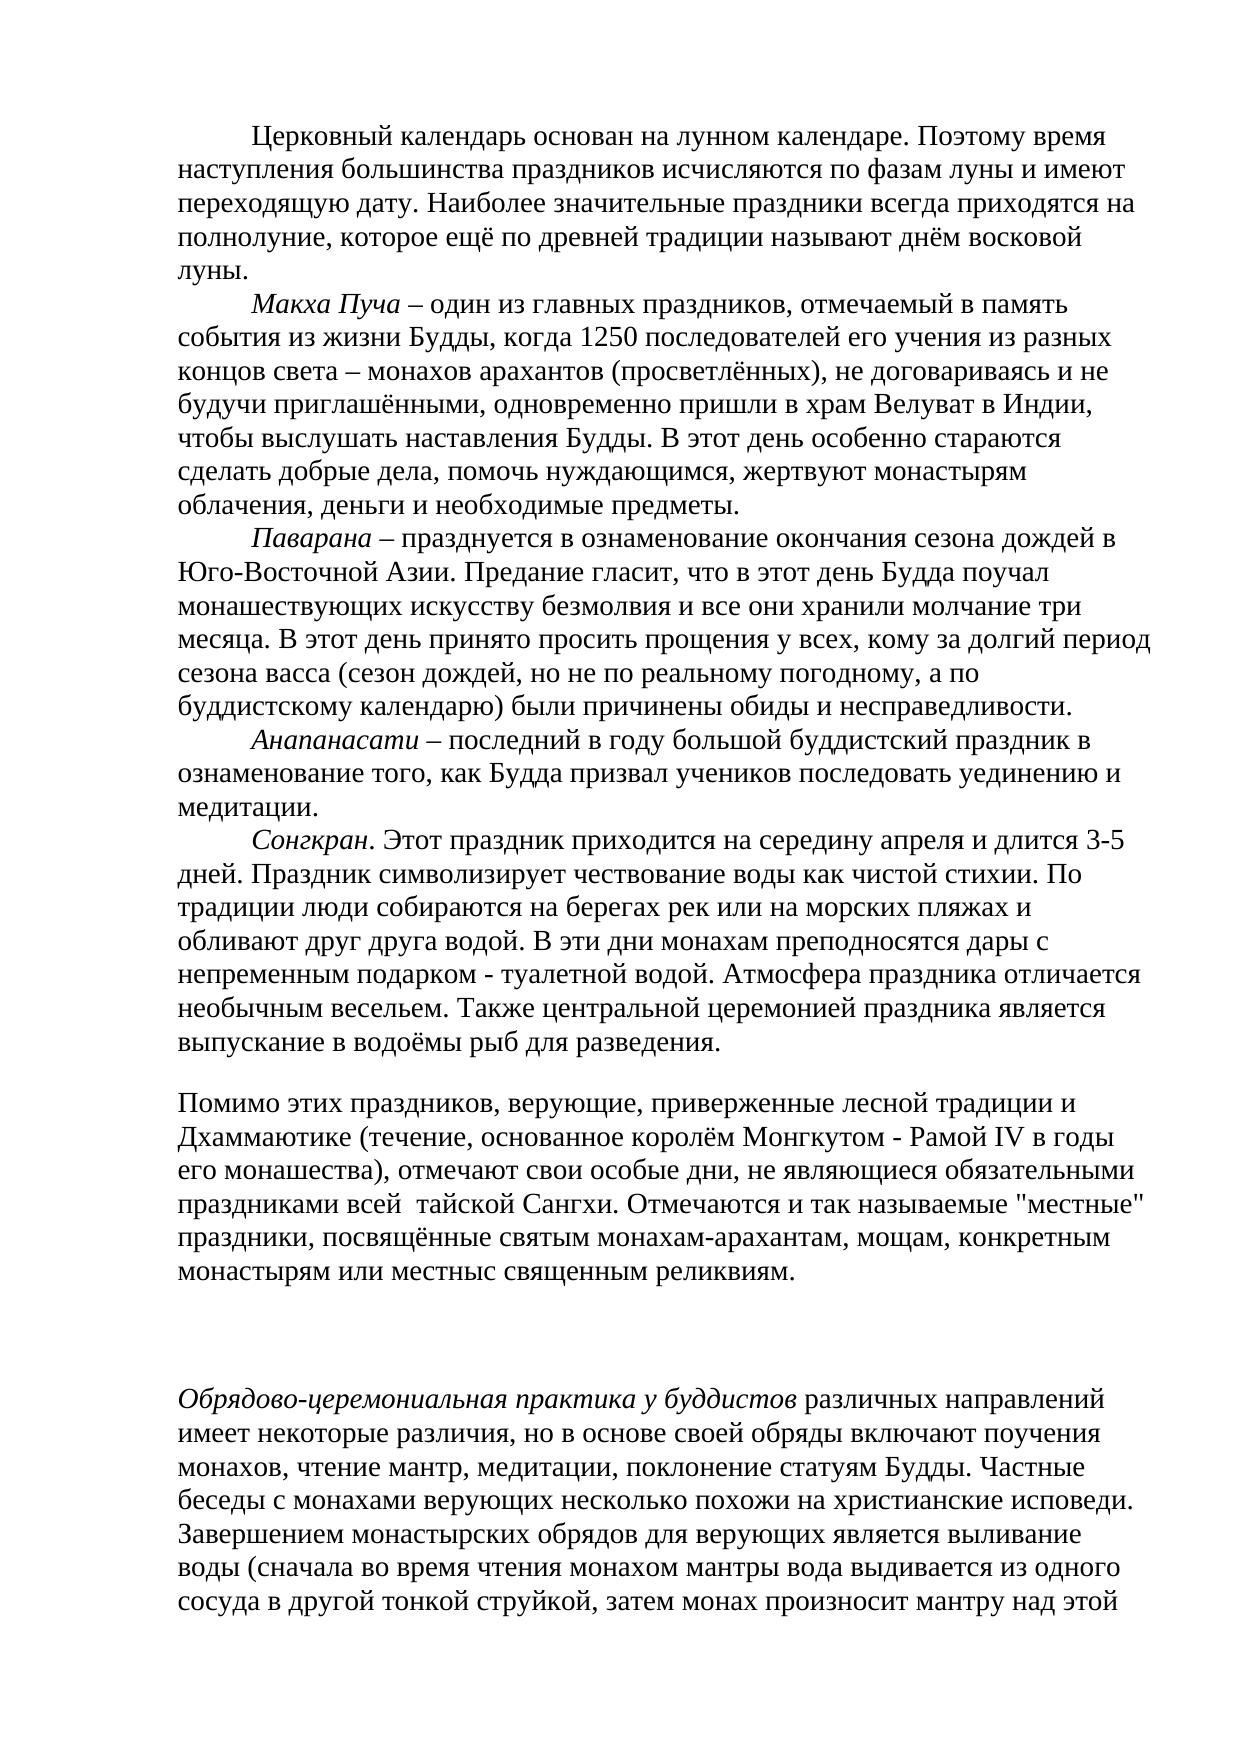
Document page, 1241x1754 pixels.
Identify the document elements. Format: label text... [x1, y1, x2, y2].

text Помимо этих праздников, верующие, приверженные лесной традиции и Дхаммаютике (течение, основанное королём Монгкутом - Рамой IV в годы его монашества), отмечают свои особые дни, не являющиеся обязательными праздниками всей тайской Сангхи. Отмечаются и так называемые "местные" праздники, посвящённые святым монахам-арахантам, мощам, конкретным монастырям или местныс священным реликвиям. [177, 1085, 1152, 1287]
text Паварана – празднуется в ознаменование окончания сезона дождей в Юго-Восточной Азии. Предание гласит, что в этот день Будда поучал монашествующих искусству безмолвия и все они хранили молчание три месяца. В этот день принято просить прощения у всех, кому за долгий период сезона васса (сезон дождей, но не по реальному погодному, а по буддистскому календарю) были причинены обиды и несправедливости. [177, 521, 1152, 722]
text Анапанасати – последний в году большой буддистский праздник в ознаменование того, как Будда призвал учеников последовать уединению и медитации. [177, 722, 1152, 822]
text Макха Пуча – один из главных праздников, отмечаемый в память события из жизни Будды, когда 1250 последователей его учения из разных концов света – монахов арахантов (просветлённых), не договариваясь и не будучи приглашёнными, одновременно пришли в храм Велуват в Индии, чтобы выслушать наставления Будды. В этот день особенно стараются сделать добрые дела, помочь нуждающимся, жертвуют монастырям облачения, деньги и необходимые предметы. [177, 286, 1152, 521]
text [177, 1382, 1152, 1616]
text Церковный календарь основан на лунном календаре. Поэтому время наступления большинства праздников исчисляются по фазам луны и имеют переходящую дату. Наиболее значительные праздники всегда приходятся на полнолуние, которое ещё по древней традиции называют днём восковой луны. [177, 118, 1152, 286]
text Сонгкран. Этот праздник приходится на середину апреля и длится 3-5 дней. Праздник символизирует чествование воды как чистой стихии. По традиции люди собираются на берегах рек или на морских пляжах и обливают друг друга водой. В эти дни монахам преподносятся дары с непременным подарком - туалетной водой. Атмосфера праздника отличается необычным весельем. Также центральной церемонией праздника является выпускание в водоёмы рыб для разведения. [177, 822, 1152, 1057]
